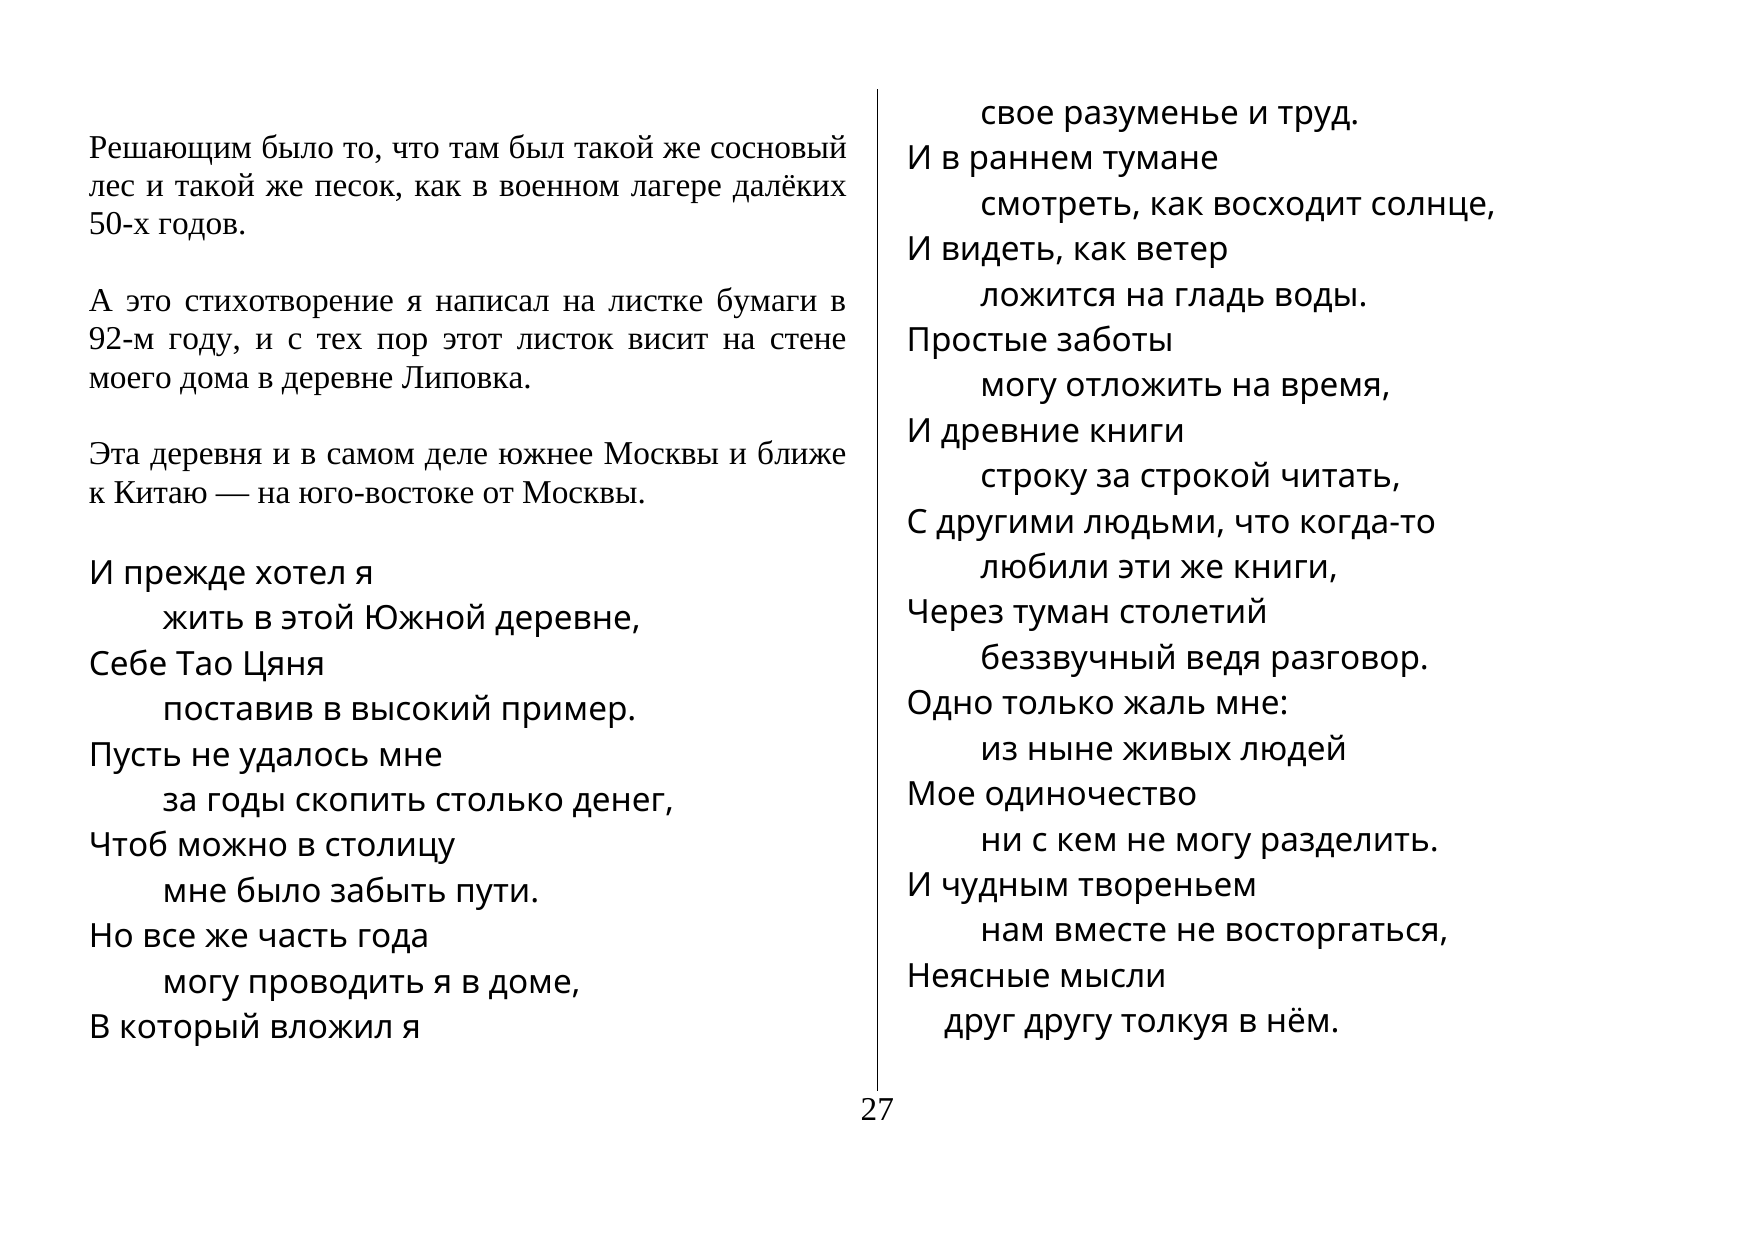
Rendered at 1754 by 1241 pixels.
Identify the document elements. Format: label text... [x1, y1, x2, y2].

text мне было забыть пути. [89, 867, 847, 912]
text ложится на гладь воды. [906, 270, 1665, 316]
text Но все же часть года [89, 912, 847, 957]
text И древние книги [906, 407, 1665, 452]
text за годы скопить столько денег, [89, 776, 847, 821]
text Себе Тао Цяня [89, 639, 847, 685]
text Решающим было то, что там был такой же сосновый лес и такой же песок, как в военном лагере далёких 50-х годов. [89, 127, 847, 242]
text И видеть, как ветер [906, 225, 1665, 270]
text Неясные мысли [906, 952, 1665, 997]
text друг другу толкуя в нём. [906, 997, 1665, 1042]
text беззвучный ведя разговор. [906, 634, 1665, 679]
text из ныне живых людей [906, 724, 1665, 770]
text Эта деревня и в самом деле южнее Москвы и ближе к Китаю — на юго-востоке от Москвы. [89, 434, 847, 510]
text строку за строкой читать, [906, 452, 1665, 497]
text И прежде хотел я [89, 549, 847, 594]
text Чтоб можно в столицу [89, 821, 847, 867]
text поставив в высокий пример. [89, 685, 847, 730]
text могу проводить я в доме, [89, 957, 847, 1003]
text могу отложить на время, [906, 361, 1665, 407]
text любили эти же книги, [906, 543, 1665, 588]
text свое разуменье и труд. [906, 89, 1665, 134]
text Мое одиночество [906, 770, 1665, 815]
text Одно только жаль мне: [906, 679, 1665, 724]
text И чудным твореньем [906, 861, 1665, 906]
text Пусть не удалось мне [89, 730, 847, 776]
text И в раннем тумане [906, 134, 1665, 179]
text Простые заботы [906, 316, 1665, 361]
text жить в этой Южной деревне, [89, 594, 847, 639]
text В который вложил я [89, 1003, 847, 1048]
text ни с кем не могу разделить. [906, 815, 1665, 861]
text нам вместе не восторгаться, [906, 906, 1665, 952]
text А это стихотворение я написал на листке бумаги в 92-м году, и с тех пор этот листок висит на стене моего дома в деревне Липовка. [89, 280, 847, 395]
text С другими людьми, что когда-то [906, 497, 1665, 543]
text смотреть, как восходит солнце, [906, 179, 1665, 225]
text Через туман столетий [906, 588, 1665, 634]
